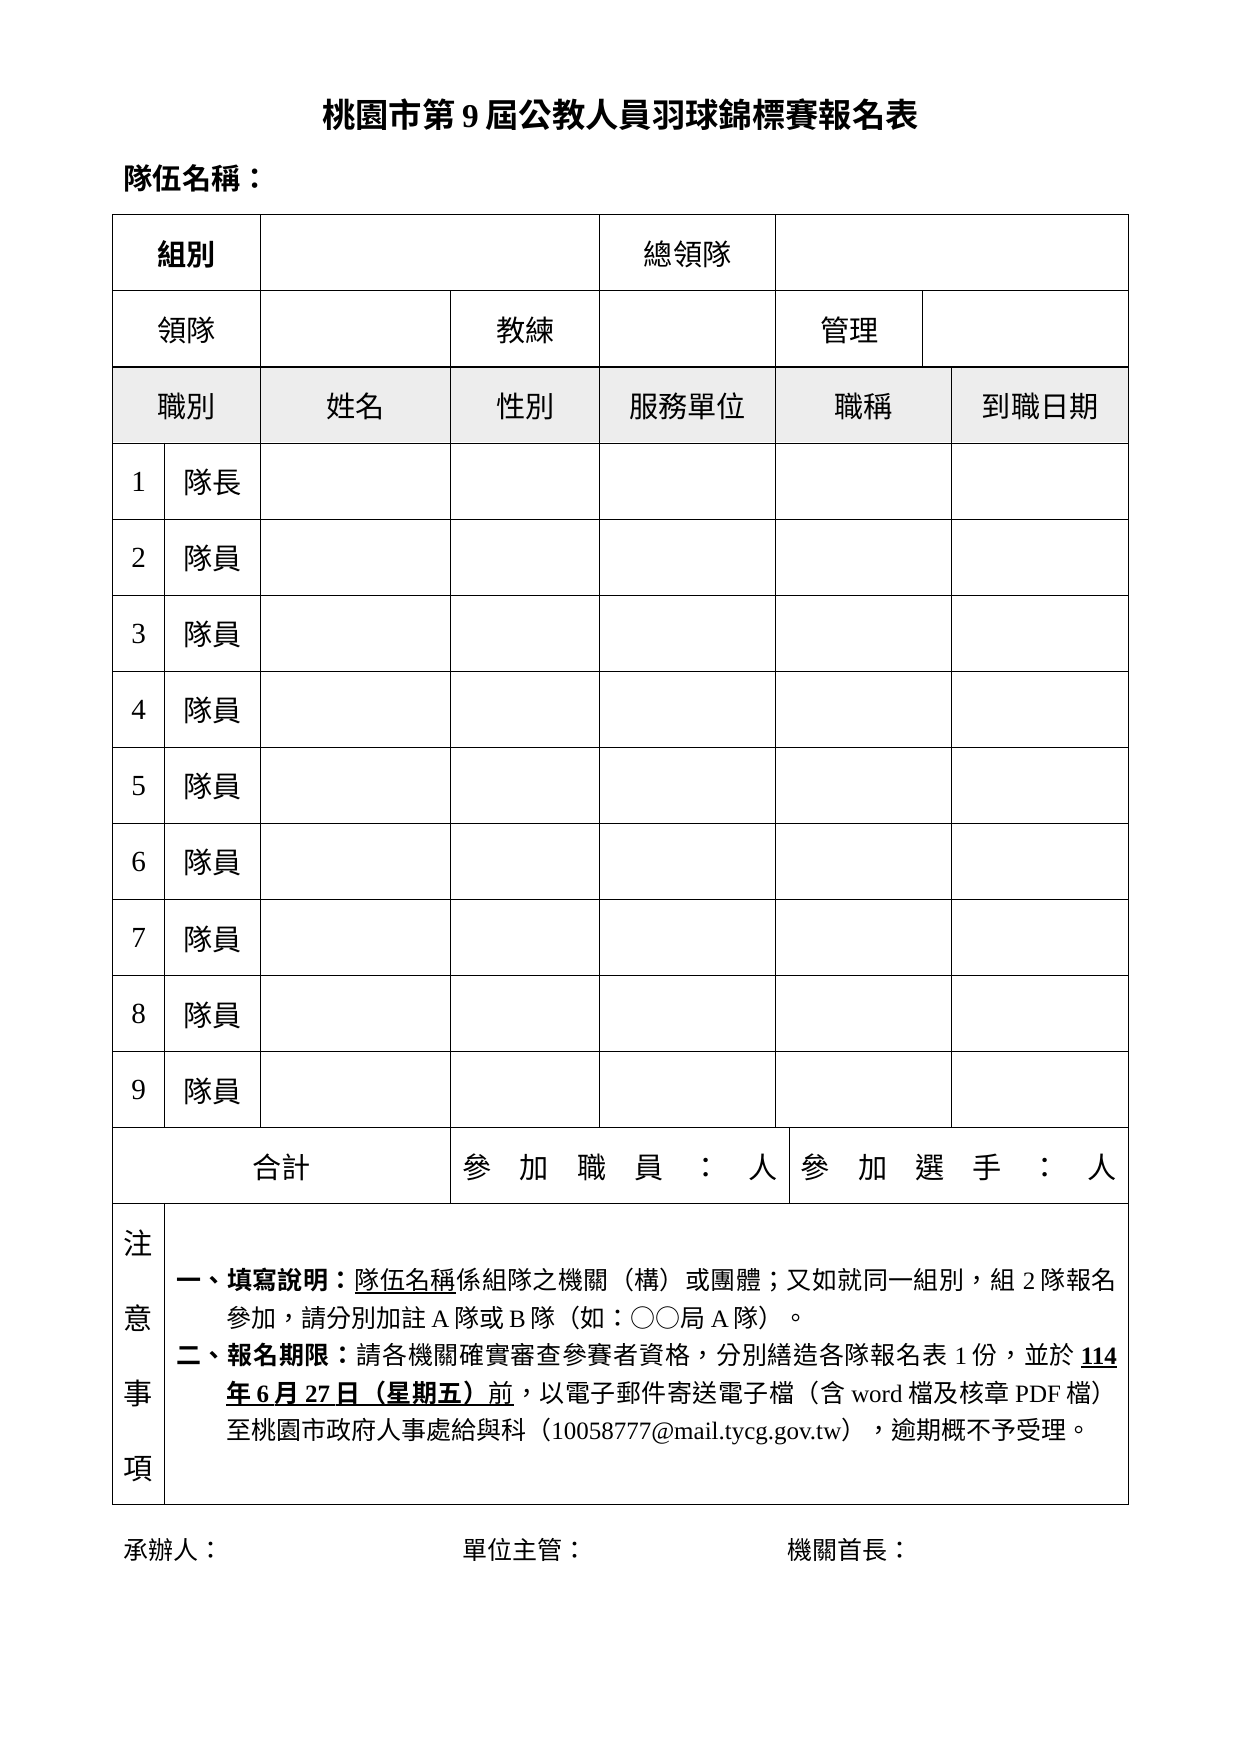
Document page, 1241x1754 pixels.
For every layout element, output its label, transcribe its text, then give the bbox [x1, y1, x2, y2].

table_cell [600, 1052, 775, 1127]
table_cell 隊員 [165, 672, 260, 747]
table_cell [451, 748, 599, 823]
table_cell [776, 672, 951, 747]
table_cell 參加選手：人 [790, 1128, 1128, 1203]
table_cell [261, 1052, 450, 1127]
table_cell [600, 976, 775, 1051]
table_cell [261, 824, 450, 899]
table_cell [600, 291, 775, 366]
table_cell [600, 444, 775, 518]
table_cell 6 [113, 824, 164, 899]
table_cell [776, 596, 951, 671]
table_cell 隊員 [165, 976, 260, 1051]
table_cell [776, 748, 951, 823]
table_cell 隊長 [165, 444, 260, 518]
table_cell [451, 824, 599, 899]
table_cell [600, 672, 775, 747]
table_cell 7 [113, 900, 164, 975]
table_cell [776, 976, 951, 1051]
table_cell [776, 444, 951, 518]
table_cell 合計 [113, 1128, 450, 1203]
table_cell [600, 900, 775, 975]
table_cell 服務單位 [600, 368, 775, 442]
table_cell 管理 [776, 291, 922, 366]
table_cell [451, 900, 599, 975]
table_cell 職稱 [776, 368, 951, 442]
table_cell 到職日期 [952, 368, 1128, 442]
table_cell 1 [113, 444, 164, 518]
table_cell [776, 824, 951, 899]
table_cell 3 [113, 596, 164, 671]
table_cell 總領隊 [600, 215, 775, 290]
table_header 隊伍名稱： [112, 139, 1128, 214]
table_cell [261, 520, 450, 594]
table_cell 5 [113, 748, 164, 823]
table_cell [451, 520, 599, 594]
table_cell 8 [113, 976, 164, 1051]
table_cell [600, 748, 775, 823]
table_cell [451, 976, 599, 1051]
table_cell 單位主管： [451, 1505, 776, 1592]
table_cell [952, 672, 1128, 747]
table_cell [776, 520, 951, 594]
table_cell 領隊 [113, 291, 260, 366]
table_cell [952, 976, 1128, 1051]
table_cell 隊員 [165, 824, 260, 899]
table_cell [600, 596, 775, 671]
table_cell [952, 748, 1128, 823]
table_cell 一、填寫說明：隊伍名稱係組隊之機關（構）或團體；又如就同一組別，組2隊報名參加，請分別加註A隊或B隊（如：○○局A隊）。 二、報名期限：請各機關確實審查參賽者資格，分別繕造各隊報名表1份，並於114年6月27日（星期五）前，以電子郵件寄送電子檔（含word檔及核章PDF檔）至桃園市政府人事處給與科（10058777@mail.tycg.gov.tw），逾期概不予受理。 [165, 1204, 1128, 1504]
table_cell 性別 [451, 368, 599, 442]
table_cell [952, 520, 1128, 594]
table_cell [923, 291, 1128, 366]
table_cell 參加職員：人 [451, 1128, 789, 1203]
table_cell [776, 215, 1128, 290]
table_cell [261, 444, 450, 518]
table_cell 隊員 [165, 520, 260, 594]
table_cell [952, 444, 1128, 518]
table_cell 注意事項 [113, 1204, 164, 1504]
table_cell 隊員 [165, 596, 260, 671]
table_cell [451, 1052, 599, 1127]
table_cell [261, 596, 450, 671]
table_cell 隊員 [165, 1052, 260, 1127]
table_cell 承辦人： [112, 1505, 451, 1592]
table_cell [600, 824, 775, 899]
table_cell 9 [113, 1052, 164, 1127]
table_cell 2 [113, 520, 164, 594]
table_cell [451, 672, 599, 747]
table_cell 隊員 [165, 748, 260, 823]
table_cell [261, 672, 450, 747]
table_cell 4 [113, 672, 164, 747]
table_cell 姓名 [261, 368, 450, 442]
table_cell 機關首長： [776, 1505, 1128, 1592]
table_cell [451, 444, 599, 518]
table_cell [952, 1052, 1128, 1127]
table_cell [261, 291, 450, 366]
table_cell [776, 1052, 951, 1127]
table_cell 教練 [451, 291, 599, 366]
table_cell [952, 596, 1128, 671]
table_cell 組別 [113, 215, 260, 290]
table_cell [261, 748, 450, 823]
table_cell [776, 900, 951, 975]
table_cell [261, 900, 450, 975]
table_cell [451, 596, 599, 671]
table_cell [600, 520, 775, 594]
table_cell [952, 824, 1128, 899]
table_cell 隊員 [165, 900, 260, 975]
table_cell [261, 215, 599, 290]
table_cell [952, 900, 1128, 975]
table_cell [261, 976, 450, 1051]
table_cell 職別 [113, 368, 260, 442]
